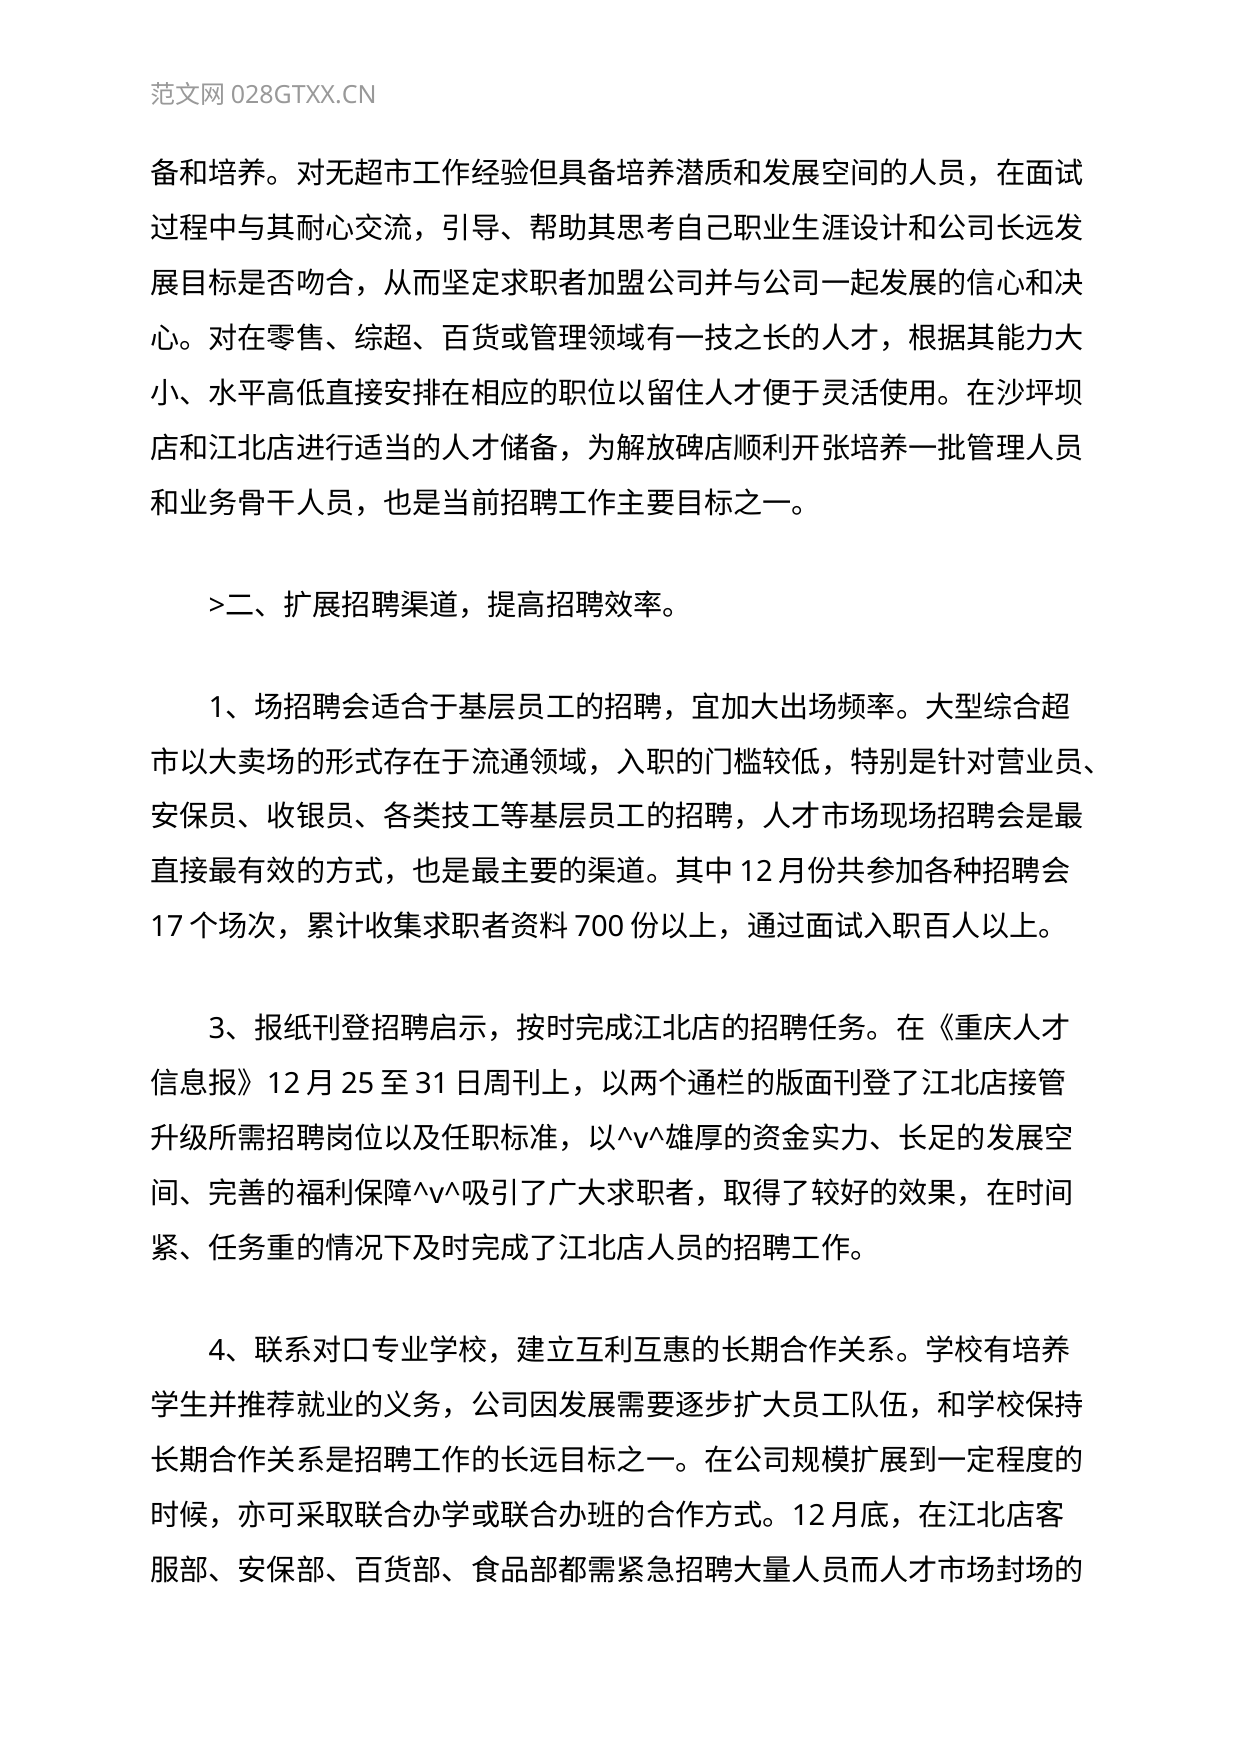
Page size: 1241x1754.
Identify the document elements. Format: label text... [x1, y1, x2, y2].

text >二、扩展招聘渠道，提高招聘效率。 [150, 581, 1090, 623]
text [150, 150, 1090, 522]
text 1、场招聘会适合于基层员工的招聘，宜加大出场频率。大型综合超市以大卖场的形式存在于流通领域，入职的门槛较低，特别是针对营业员、安保员、收银员、各类技工等基层员工的招聘，人才市场现场招聘会是最直接最有效的方式，也是最主要的渠道。其中12月份共参加各种招聘会17个场次，累计收集求职者资料700份以上，通过面试入职百人以上。 [150, 683, 1090, 945]
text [150, 1327, 1090, 1589]
text 3、报纸刊登招聘启示，按时完成江北店的招聘任务。在《重庆人才信息报》12月25至31日周刊上，以两个通栏的版面刊登了江北店接管升级所需招聘岗位以及任职标准，以^v^雄厚的资金实力、长足的发展空间、完善的福利保障^v^吸引了广大求职者，取得了较好的效果，在时间紧、任务重的情况下及时完成了江北店人员的招聘工作。 [150, 1005, 1090, 1267]
